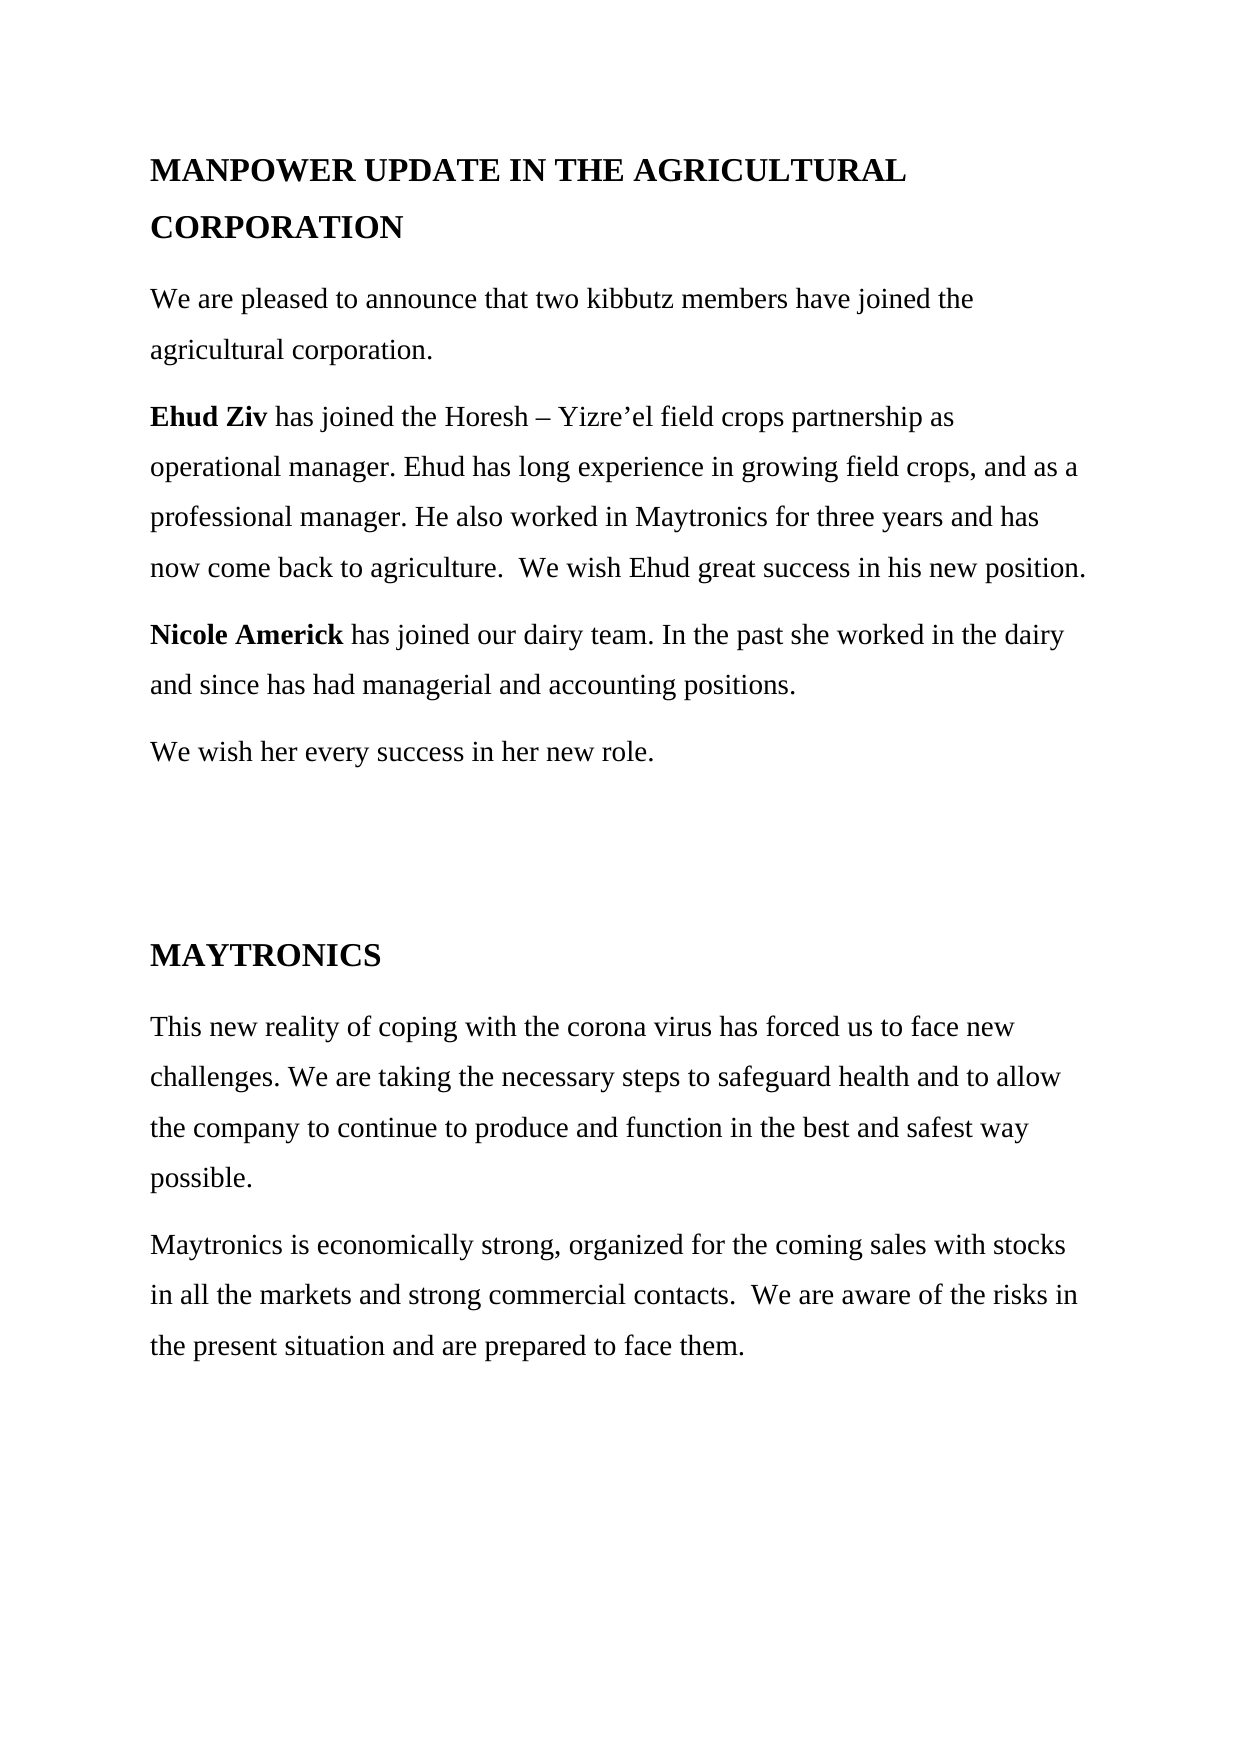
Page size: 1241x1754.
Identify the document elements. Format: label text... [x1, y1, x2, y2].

text MANPOWER UPDATE IN THE AGRICULTURAL CORPORATION [150, 150, 1090, 246]
text Ehud Ziv has joined the Horesh – Yizre’el field crops partnership as operational manager. Ehud has long experience in growing field crops, and as a professional manager. He also worked in Maytronics for three years and has now come back to agriculture. We wish Ehud great success in his new position. [150, 399, 1090, 583]
text Nicole Americk has joined our dairy team. In the past she worked in the dairy and since has had managerial and accounting positions. [150, 617, 1090, 701]
text We are pleased to announce that two kibbutz members have joined the agricultural corporation. [150, 282, 1090, 366]
text This new reality of coping with the corona virus has forced us to face new challenges. We are taking the necessary steps to safeguard health and to allow the company to continue to produce and function in the best and safest way possible. [150, 1009, 1090, 1194]
text We wish her every success in her new role. [150, 734, 1090, 768]
text Maytronics is economically strong, organized for the coming sales with stocks in all the markets and strong commercial contacts. We are aware of the risks in the present situation and are prepared to face them. [150, 1227, 1090, 1361]
text MAYTRONICS [150, 935, 1090, 973]
